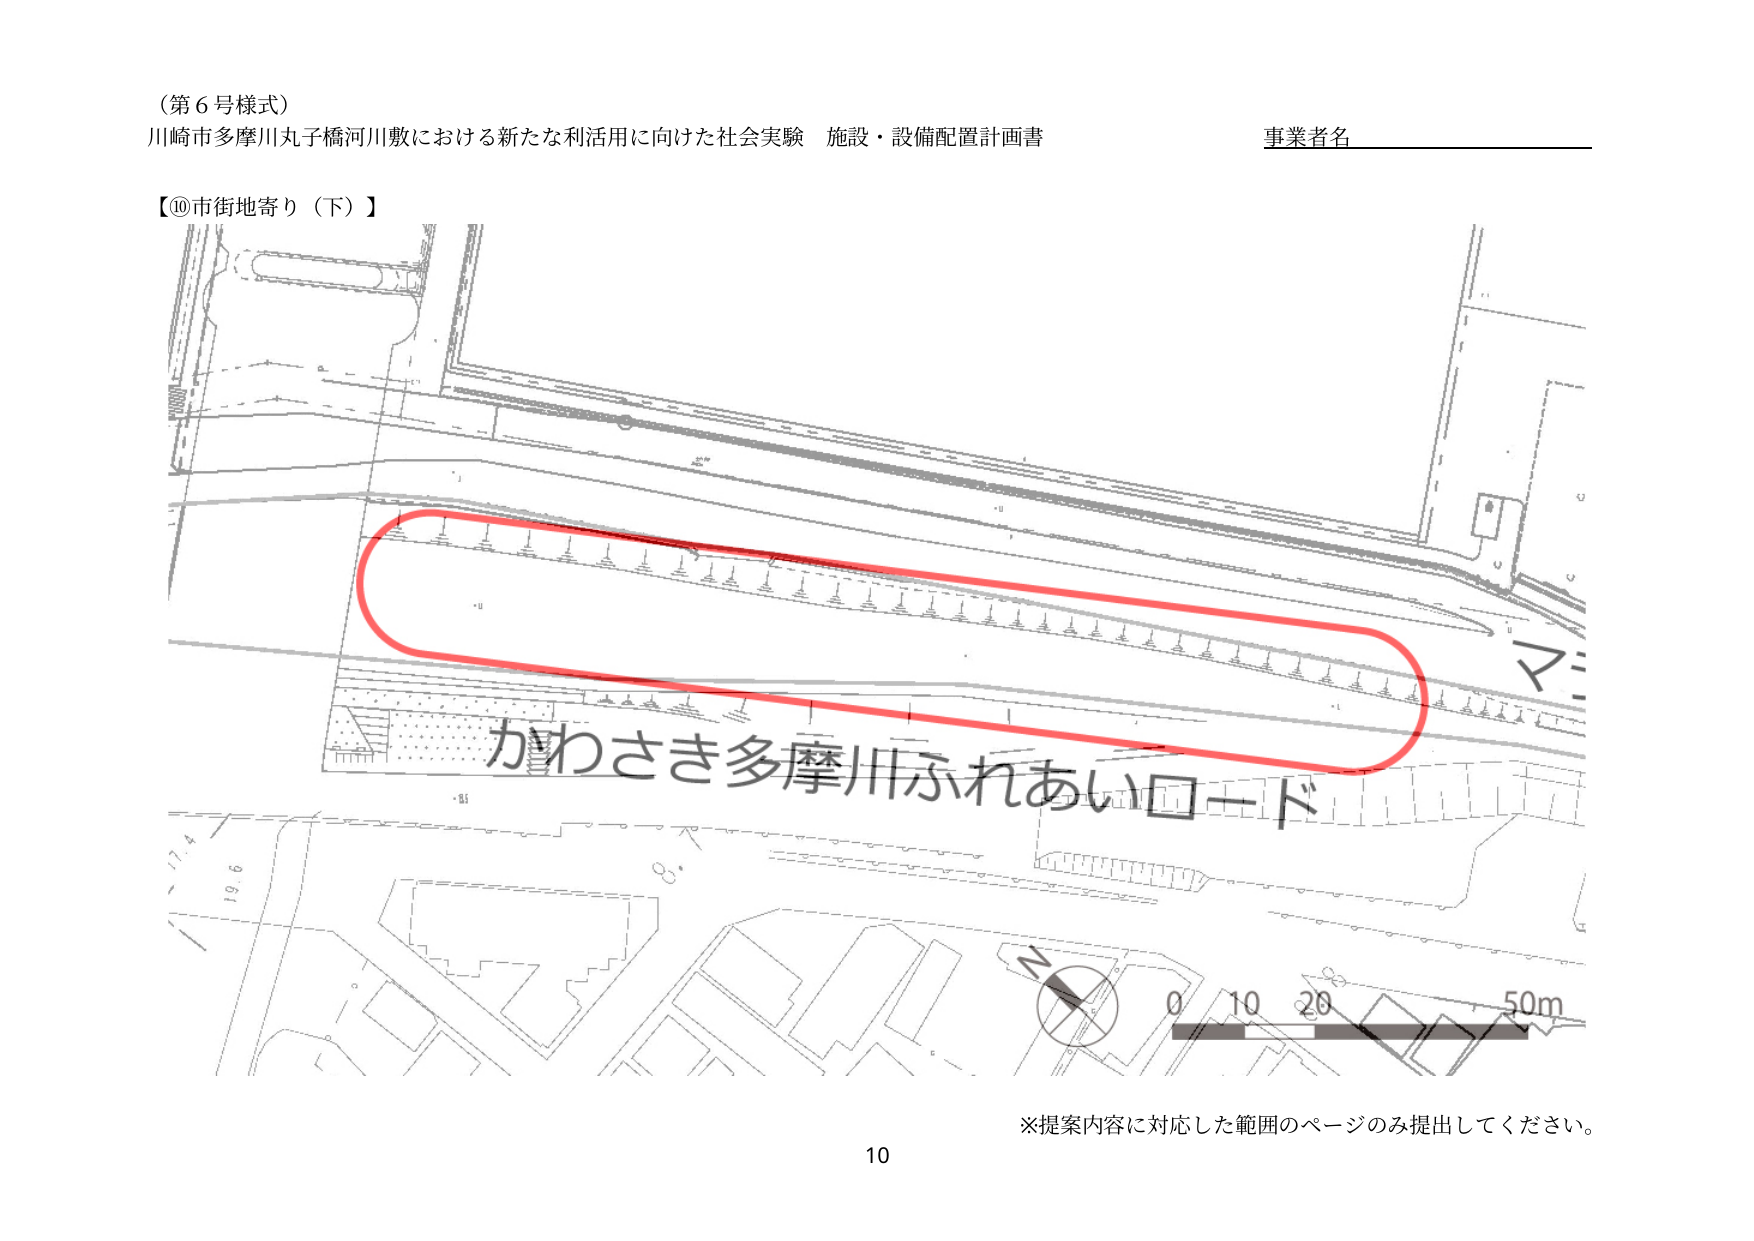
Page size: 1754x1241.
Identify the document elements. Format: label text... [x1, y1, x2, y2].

picture [168, 224, 1586, 1076]
text 【⑩市街地寄り（下）】 [148, 187, 1606, 224]
